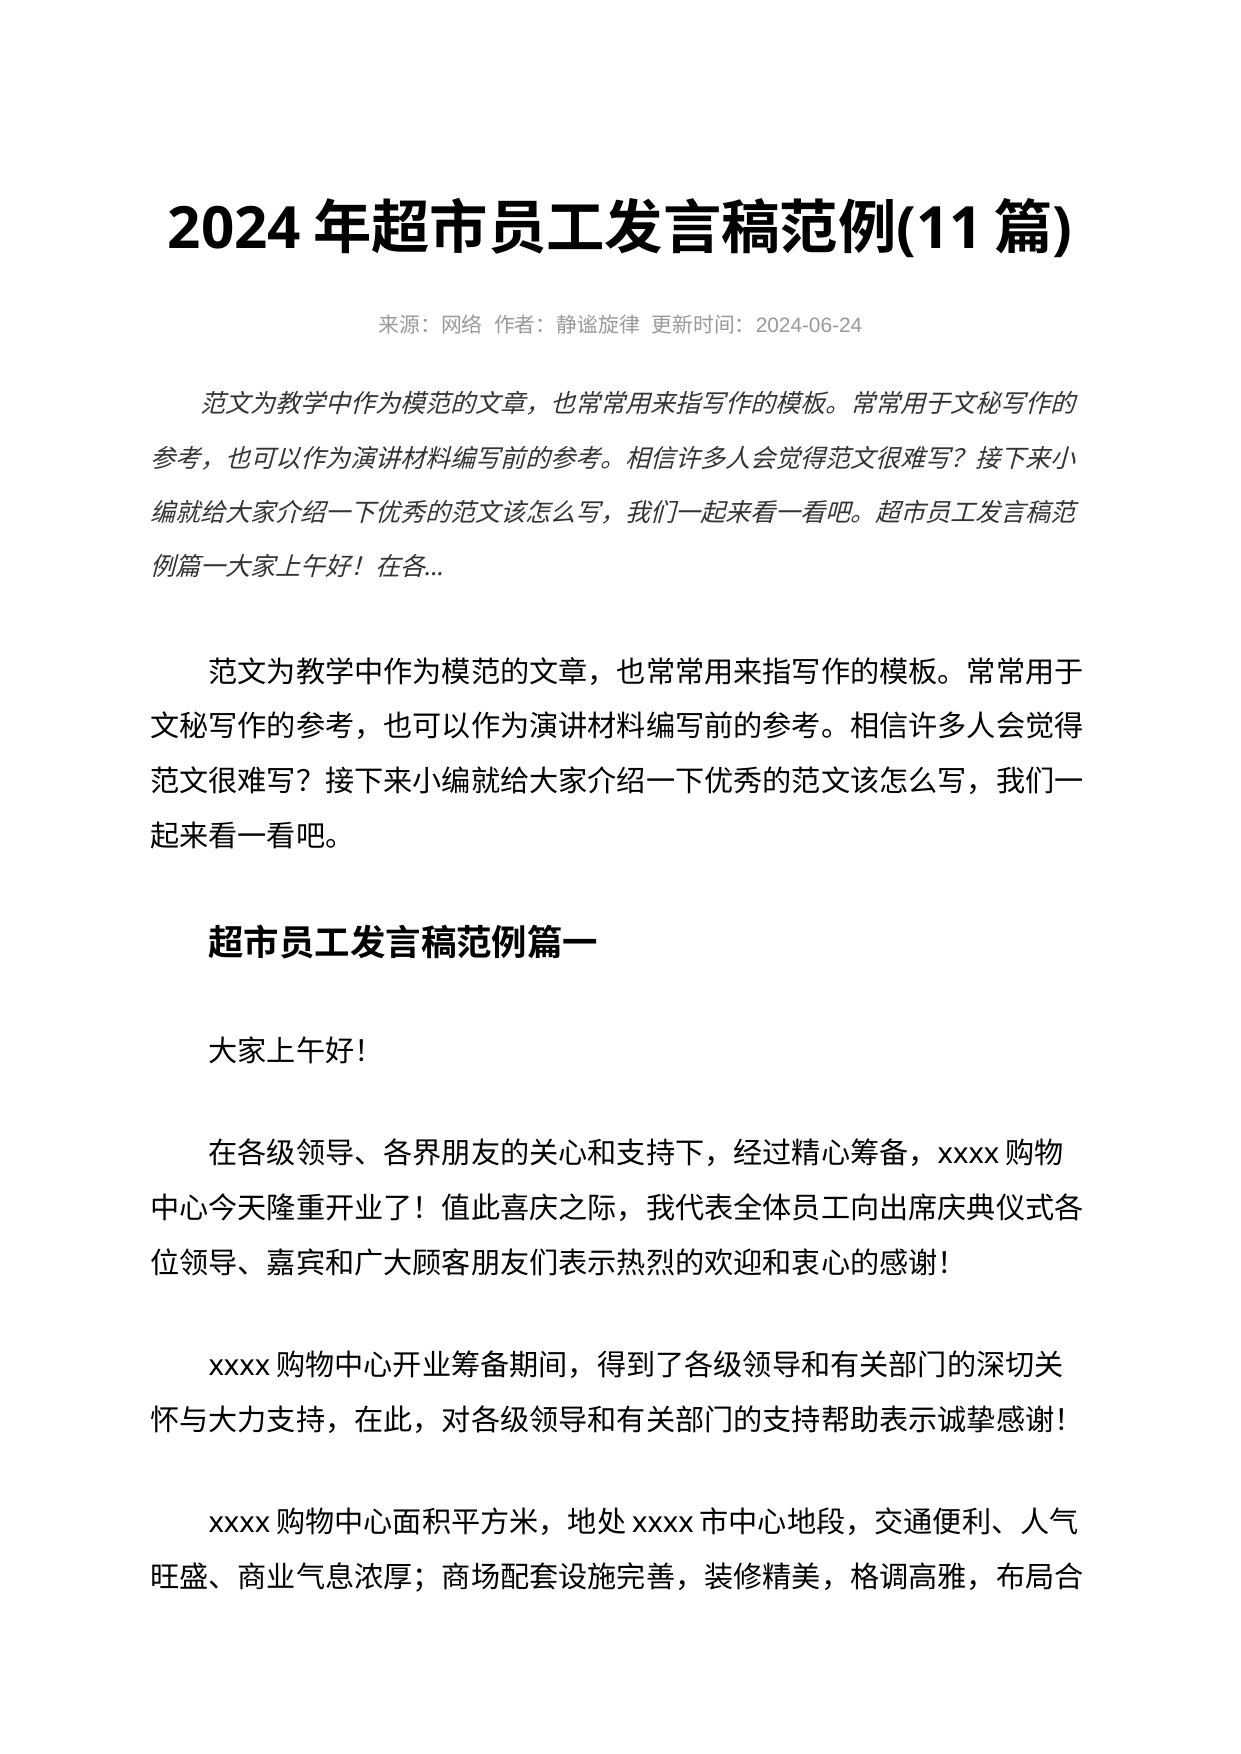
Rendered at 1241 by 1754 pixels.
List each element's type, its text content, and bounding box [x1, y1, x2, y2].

text 大家上午好！ [150, 1028, 1090, 1070]
text 范文为教学中作为模范的文章，也常常用来指写作的模板。常常用于文秘写作的参考，也可以作为演讲材料编写前的参考。相信许多人会觉得范文很难写？接下来小编就给大家介绍一下优秀的范文该怎么写，我们一起来看一看吧。超市员工发言稿范例篇一大家上午好！在各... [150, 384, 1090, 583]
text 范文为教学中作为模范的文章，也常常用来指写作的模板。常常用于文秘写作的参考，也可以作为演讲材料编写前的参考。相信许多人会觉得范文很难写？接下来小编就给大家介绍一下优秀的范文该怎么写，我们一起来看一看吧。 [150, 648, 1090, 855]
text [150, 1498, 1090, 1596]
text xxxx购物中心开业筹备期间，得到了各级领导和有关部门的深切关怀与大力支持，在此，对各级领导和有关部门的支持帮助表示诚挚感谢！ [150, 1341, 1090, 1439]
text 超市员工发言稿范例篇一 [150, 914, 1090, 966]
text 来源：网络 作者：静谧旋律 更新时间：2024-06-24 [150, 313, 1090, 337]
text 在各级领导、各界朋友的关心和支持下，经过精心筹备，xxxx购物中心今天隆重开业了！值此喜庆之际，我代表全体员工向出席庆典仪式各位领导、嘉宾和广大顾客朋友们表示热烈的欢迎和衷心的感谢！ [150, 1130, 1090, 1282]
subtitle 2024年超市员工发言稿范例(11篇) [150, 181, 1090, 266]
